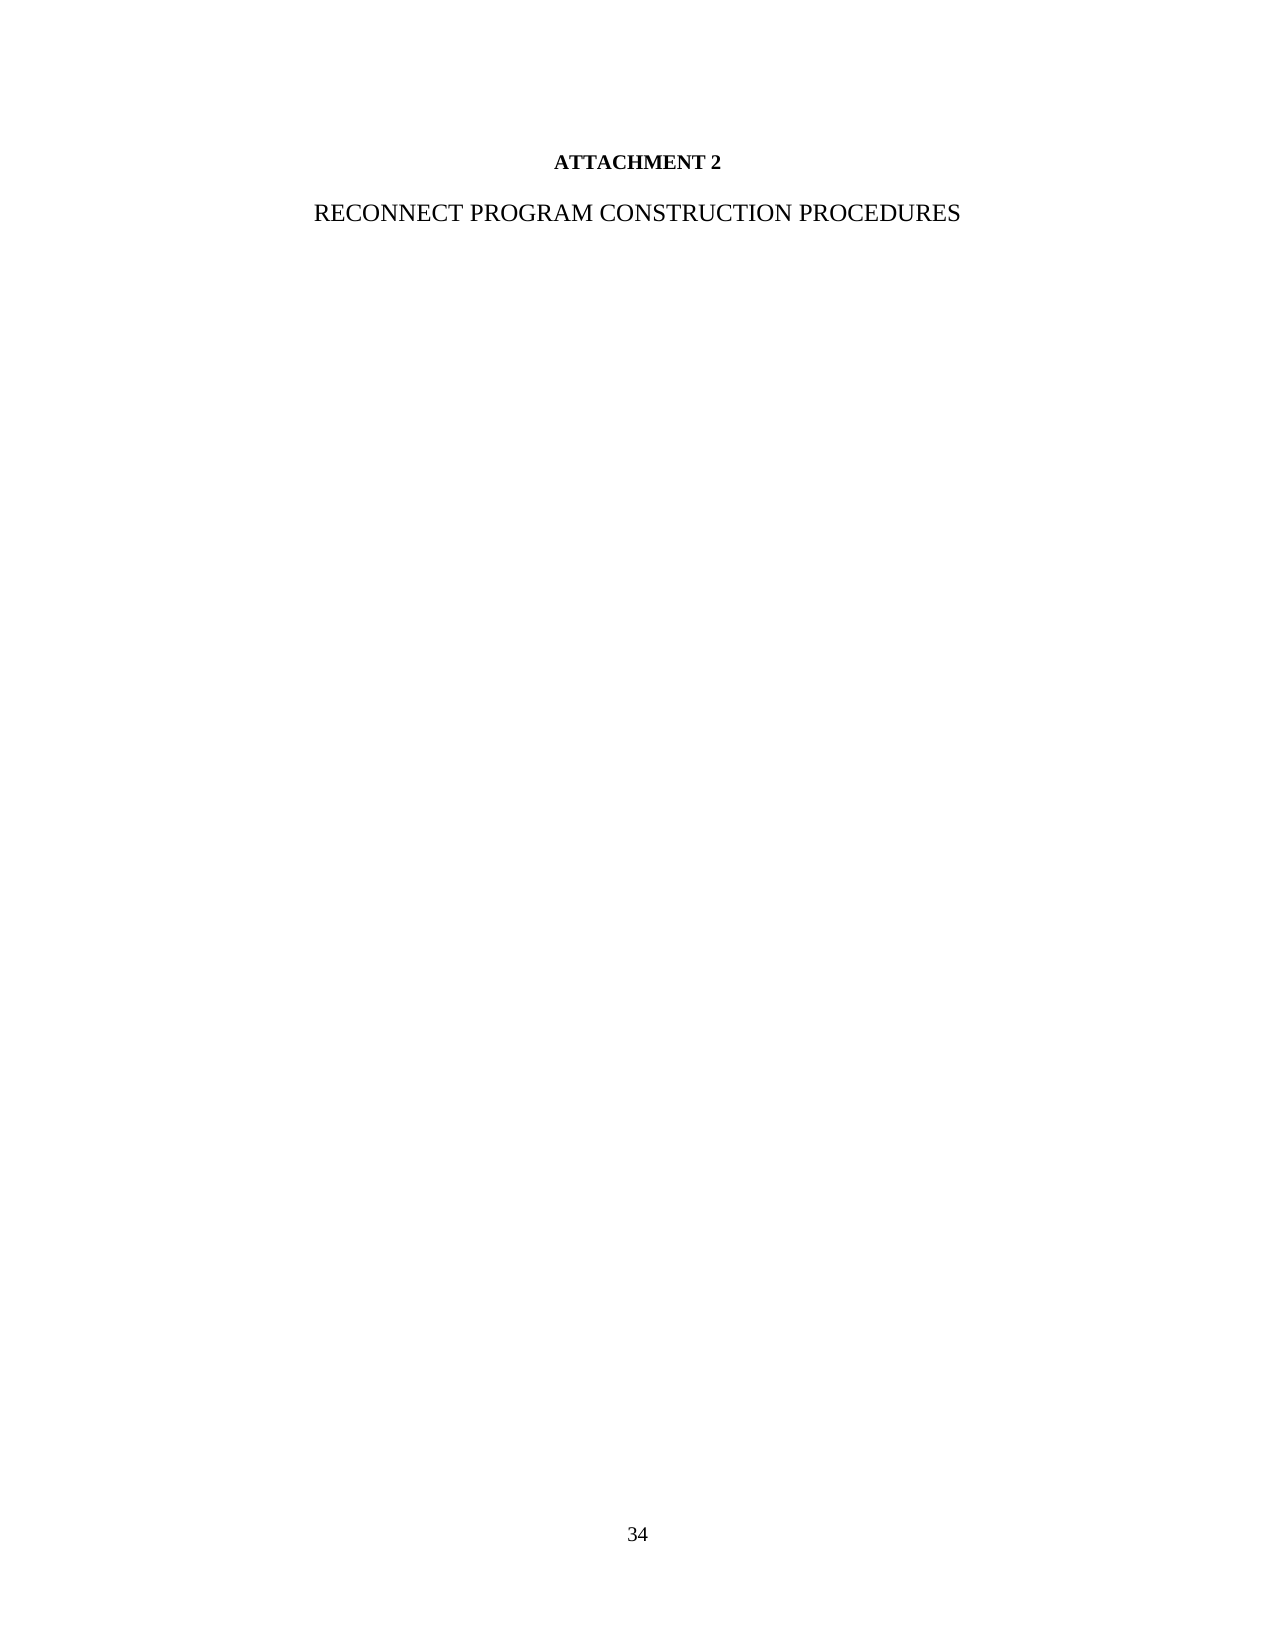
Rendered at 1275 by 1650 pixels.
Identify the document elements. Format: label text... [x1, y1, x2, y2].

subtitle ATTACHMENT 2 [187, 150, 1087, 174]
text RECONNECT PROGRAM CONSTRUCTION PROCEDURES [187, 198, 1087, 227]
